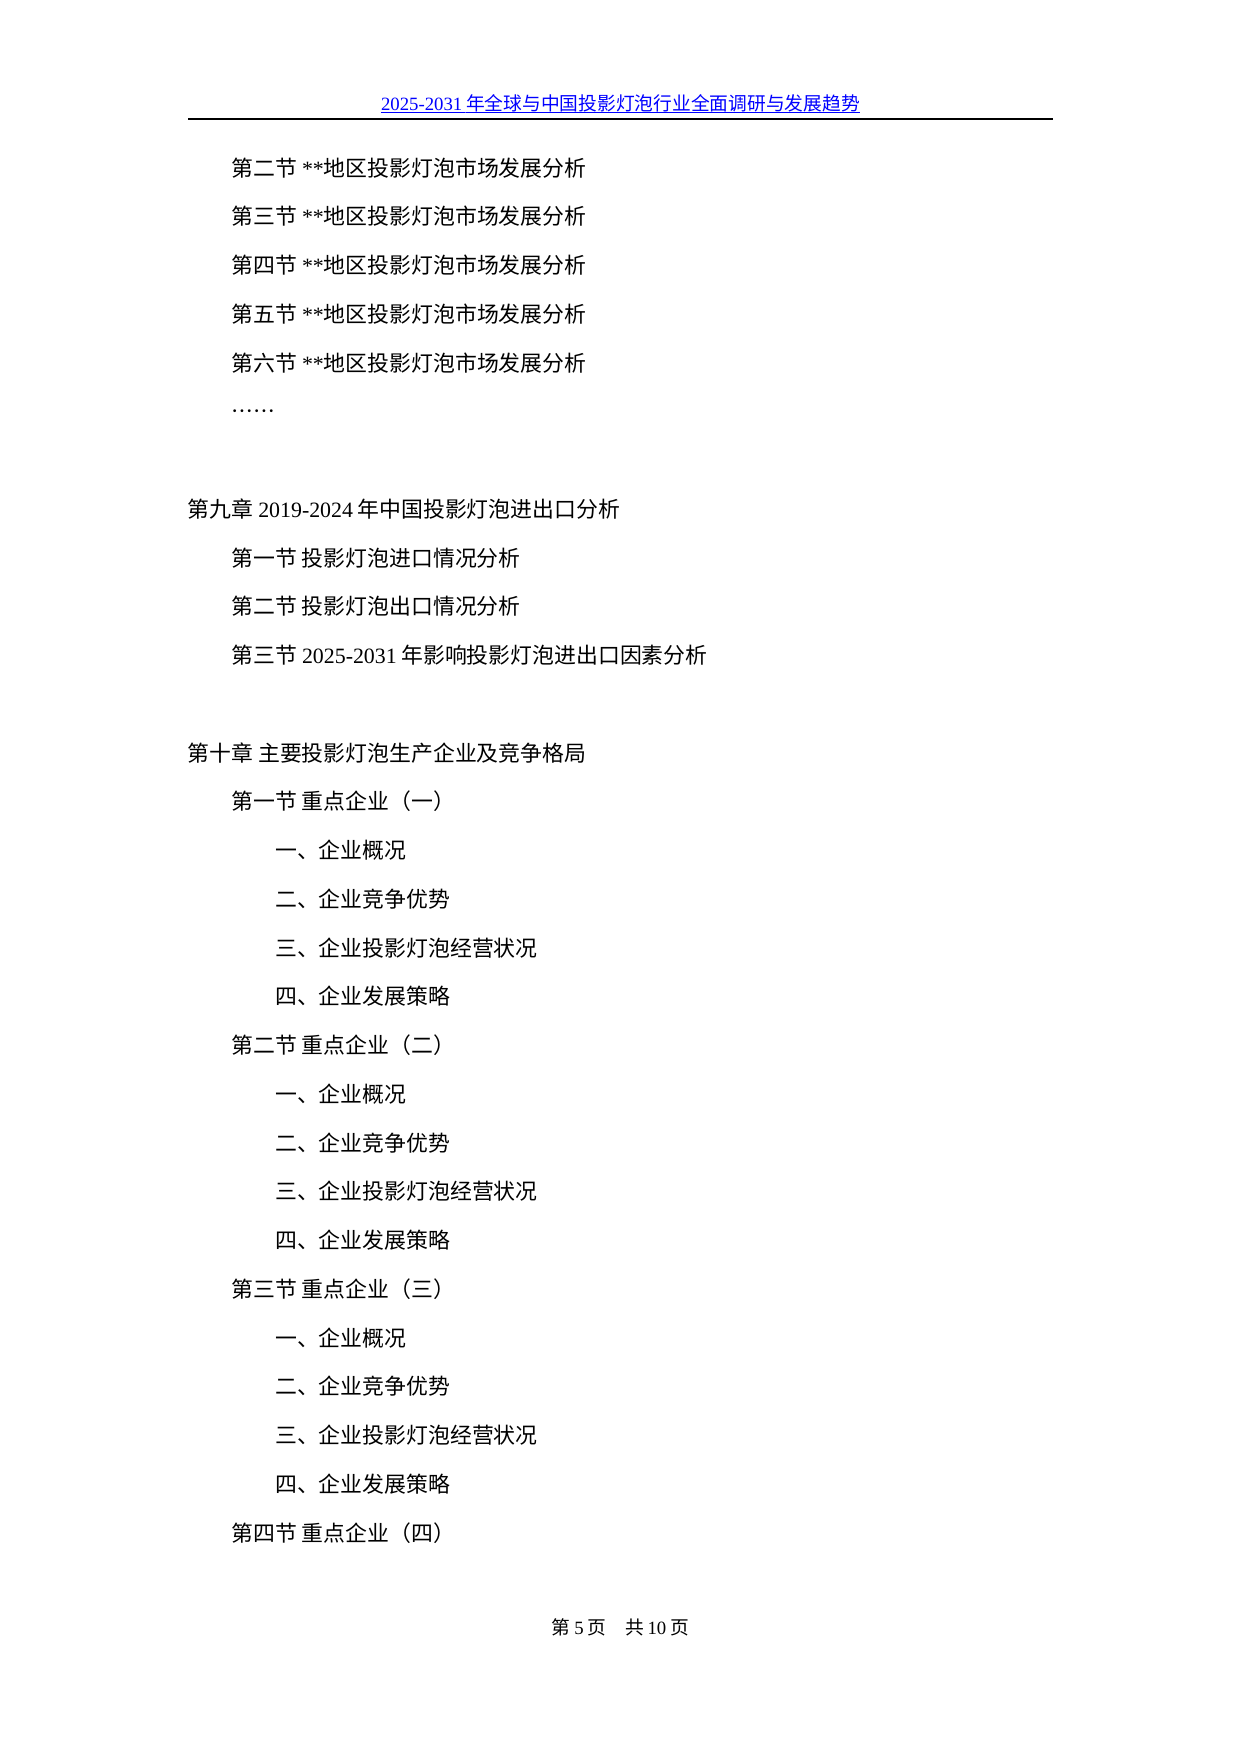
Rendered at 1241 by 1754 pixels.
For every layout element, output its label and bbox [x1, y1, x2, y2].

text [187, 150, 1053, 1548]
